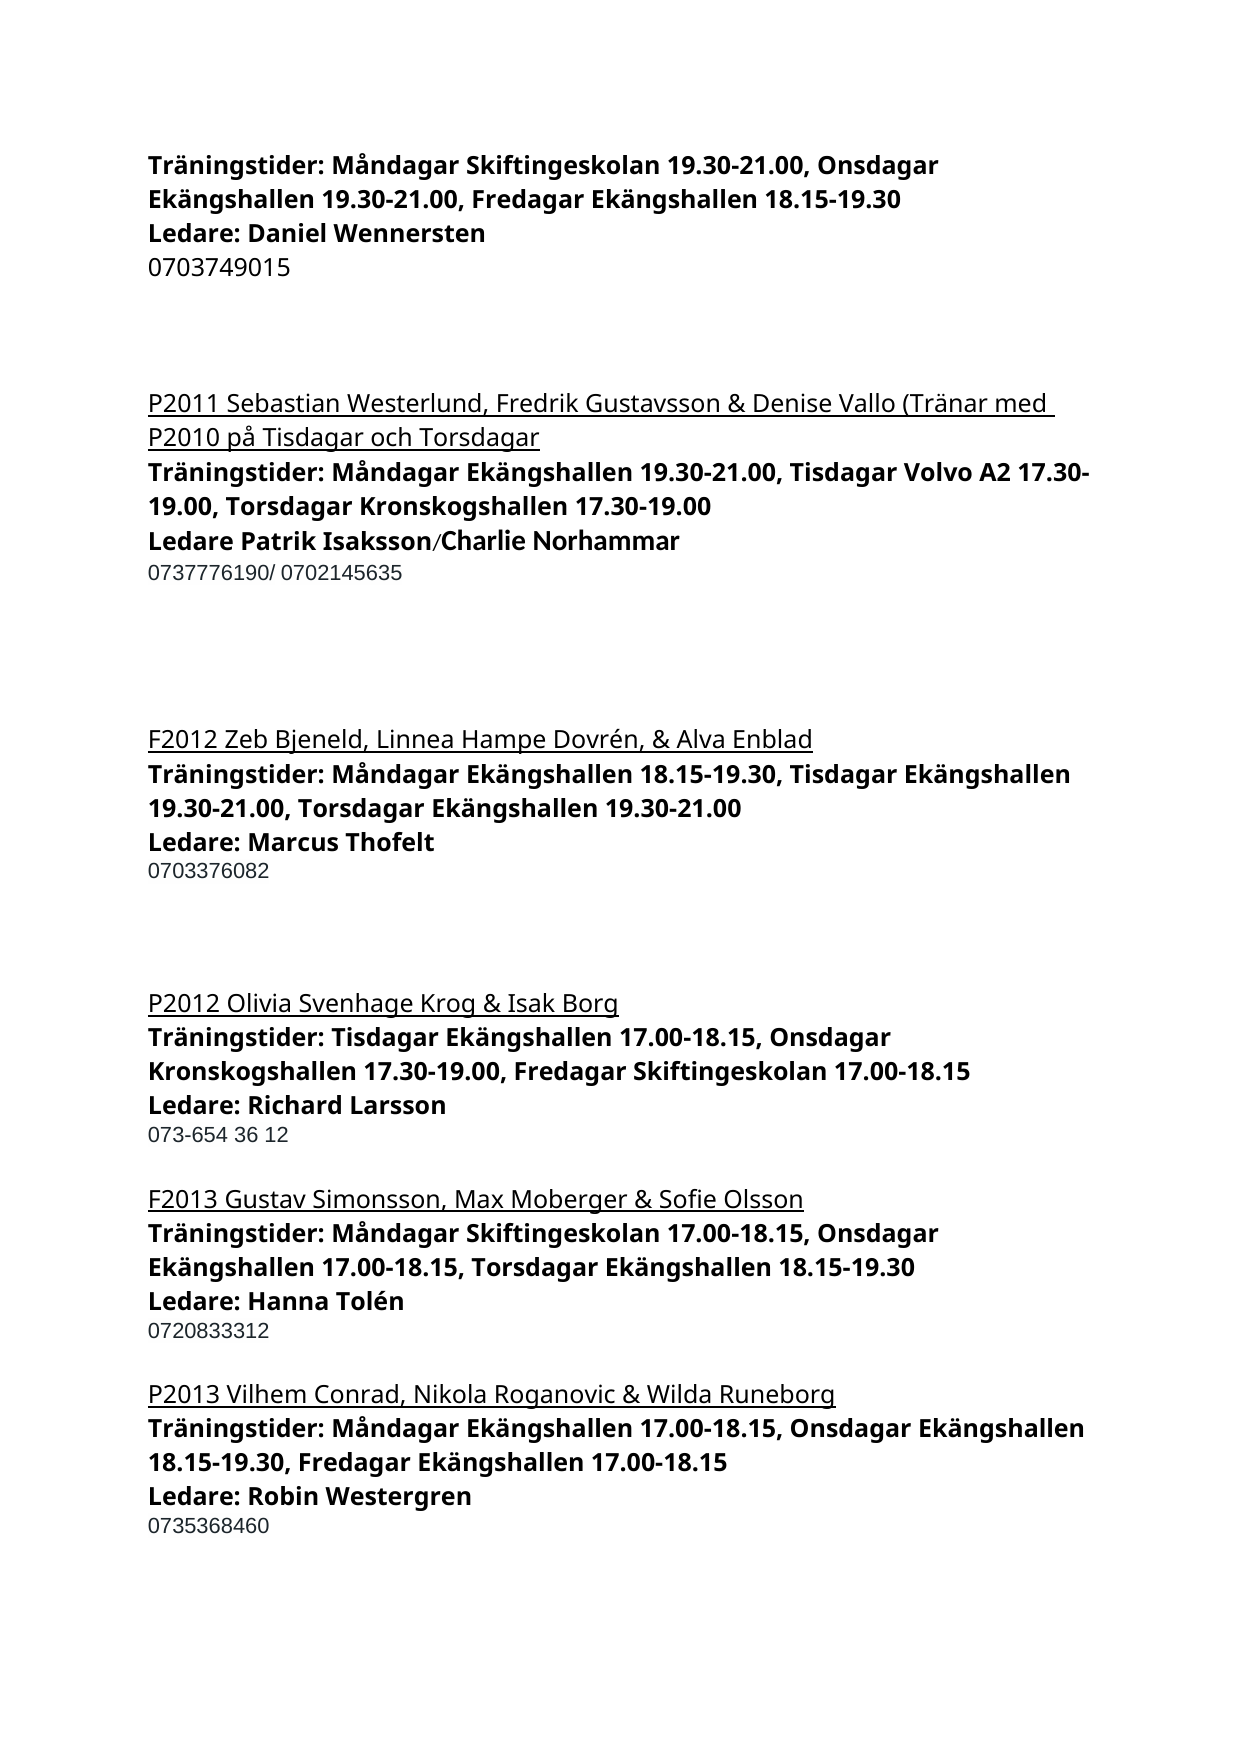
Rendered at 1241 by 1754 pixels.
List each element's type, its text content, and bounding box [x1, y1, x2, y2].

text Ledare: Marcus Thofelt 0703376082 [148, 824, 1093, 884]
text F2013 Gustav Simonsson, Max Moberger & Sofie Olsson [148, 1181, 1093, 1215]
text P2013 Vilhem Conrad, Nikola Roganovic & Wilda Runeborg [148, 1377, 1093, 1411]
text Ledare: Richard Larsson 073-654 36 12 [148, 1088, 1093, 1147]
text Ledare: Hanna Tolén 0720833312 [148, 1283, 1093, 1343]
text Träningstider: Tisdagar Ekängshallen 17.00-18.15, Onsdagar Kronskogshallen 17.30-19.00, Fredagar Skiftingeskolan 17.00-18.15 [148, 1020, 1093, 1088]
text Ledare: Robin Westergren 0735368460 [148, 1479, 1093, 1538]
text F2012 Zeb Bjeneld, Linnea Hampe Dovrén, & Alva Enblad [148, 722, 1093, 756]
text Ledare: Daniel Wennersten [148, 216, 1093, 250]
text 0703749015 [148, 250, 1093, 284]
text Träningstider: Måndagar Skiftingeskolan 19.30-21.00, Onsdagar Ekängshallen 19.30-21.00, Fredagar Ekängshallen 18.15-19.30 [148, 148, 1093, 216]
text P2011 Sebastian Westerlund, Fredrik Gustavsson & Denise Vallo (Tränar med P2010 på Tisdagar och Torsdagar [148, 386, 1093, 454]
text Träningstider: Måndagar Ekängshallen 17.00-18.15, Onsdagar Ekängshallen 18.15-19.30, Fredagar Ekängshallen 17.00-18.15 [148, 1411, 1093, 1479]
text Träningstider: Måndagar Ekängshallen 18.15-19.30, Tisdagar Ekängshallen 19.30-21.00, Torsdagar Ekängshallen 19.30-21.00 [148, 756, 1093, 824]
text P2012 Olivia Svenhage Krog & Isak Borg [148, 986, 1093, 1020]
text Träningstider: Måndagar Skiftingeskolan 17.00-18.15, Onsdagar Ekängshallen 17.00-18.15, Torsdagar Ekängshallen 18.15-19.30 [148, 1215, 1093, 1283]
text Träningstider: Måndagar Ekängshallen 19.30-21.00, Tisdagar Volvo A2 17.30-19.00, Torsdagar Kronskogshallen 17.30-19.00 [148, 454, 1093, 522]
text Ledare Patrik Isaksson/Charlie Norhammar 0737776190/ 0702145635 [148, 522, 1093, 586]
